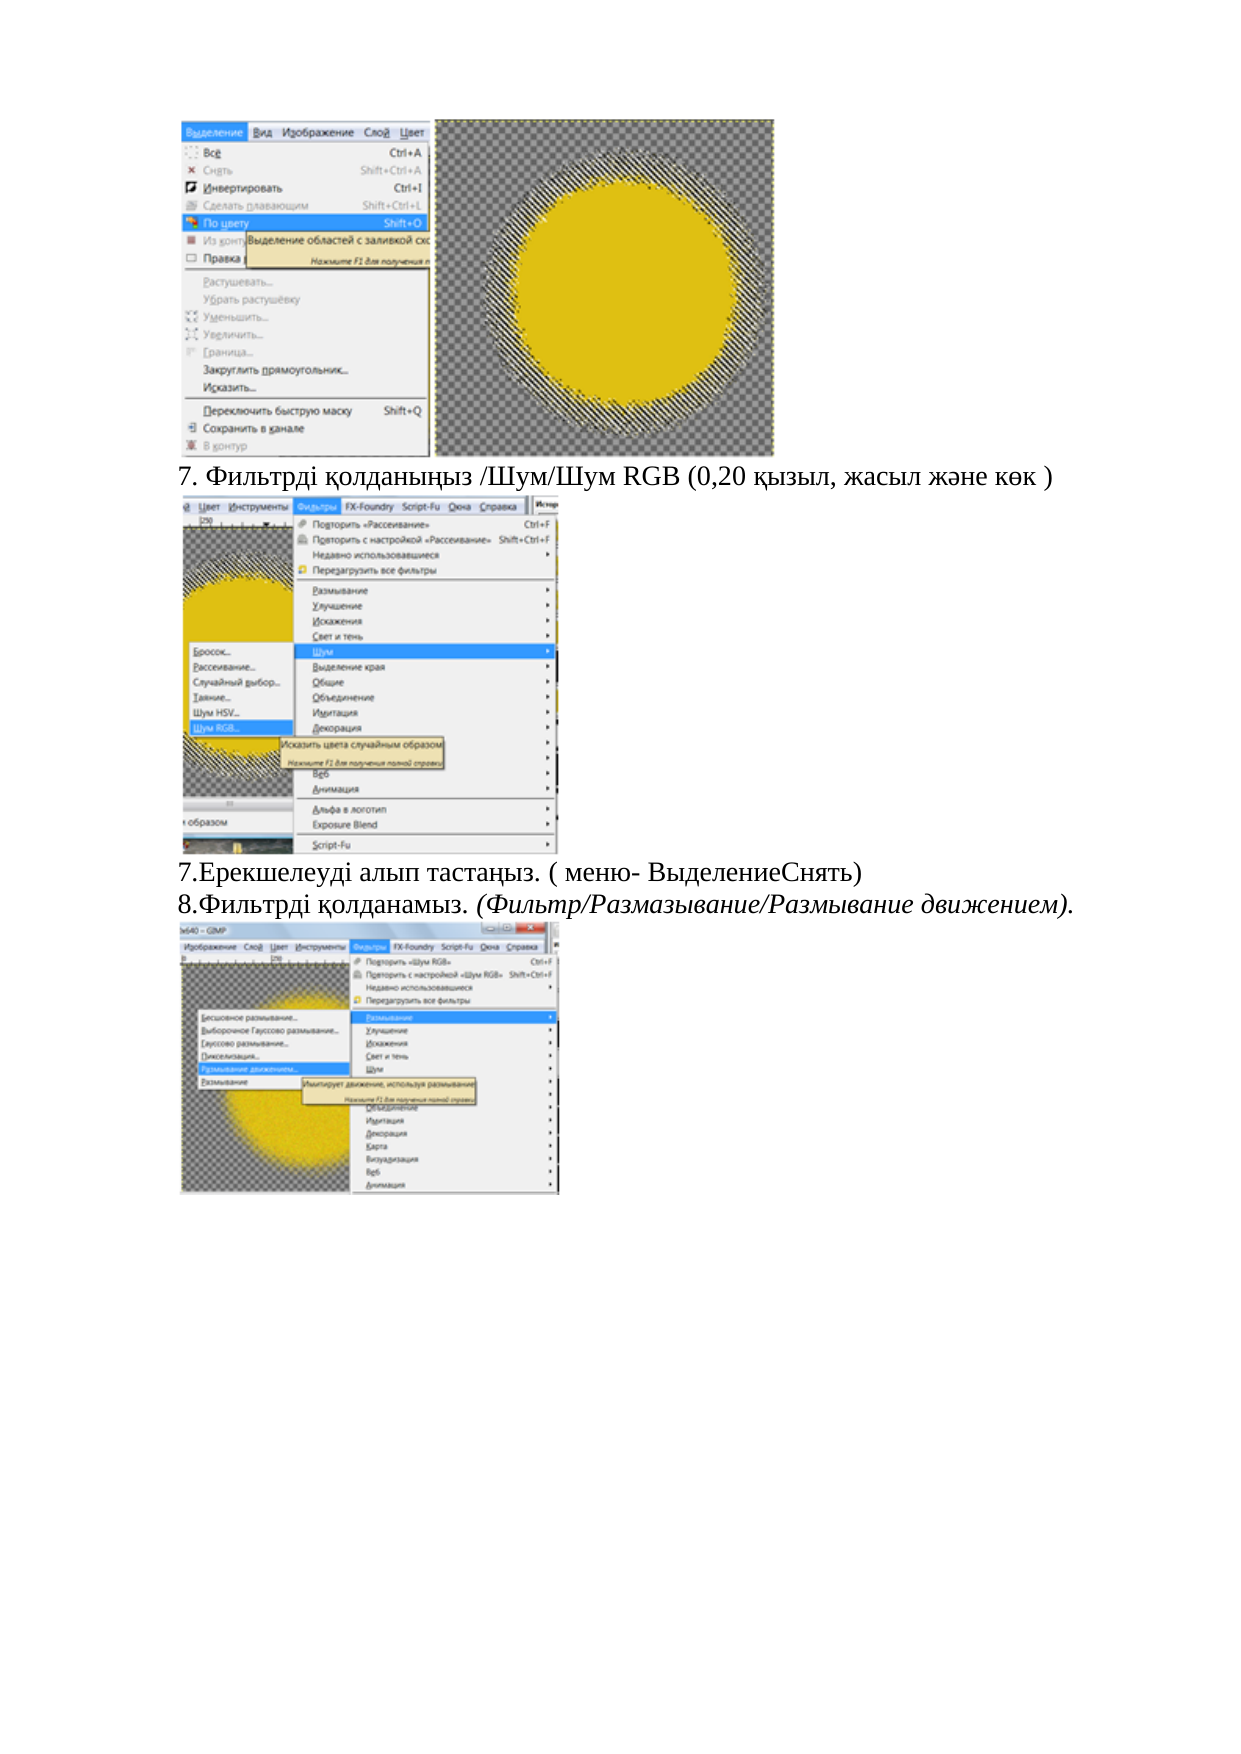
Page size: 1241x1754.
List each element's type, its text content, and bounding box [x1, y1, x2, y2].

picture [177, 920, 560, 1195]
text 7. Фильтрді қолданыңыз /Шум/Шум RGB (0,20 қызыл, жасыл және көк ) [177, 459, 1152, 491]
text 7.Ерекшелеуді алып тастаңыз. ( меню- ВыделениеСнять) [177, 855, 1152, 888]
picture [177, 491, 559, 856]
picture [177, 118, 776, 459]
text 8.Фильтрді қолданамыз. (Фильтр/Размазывание/Размывание движением). [177, 888, 1152, 920]
